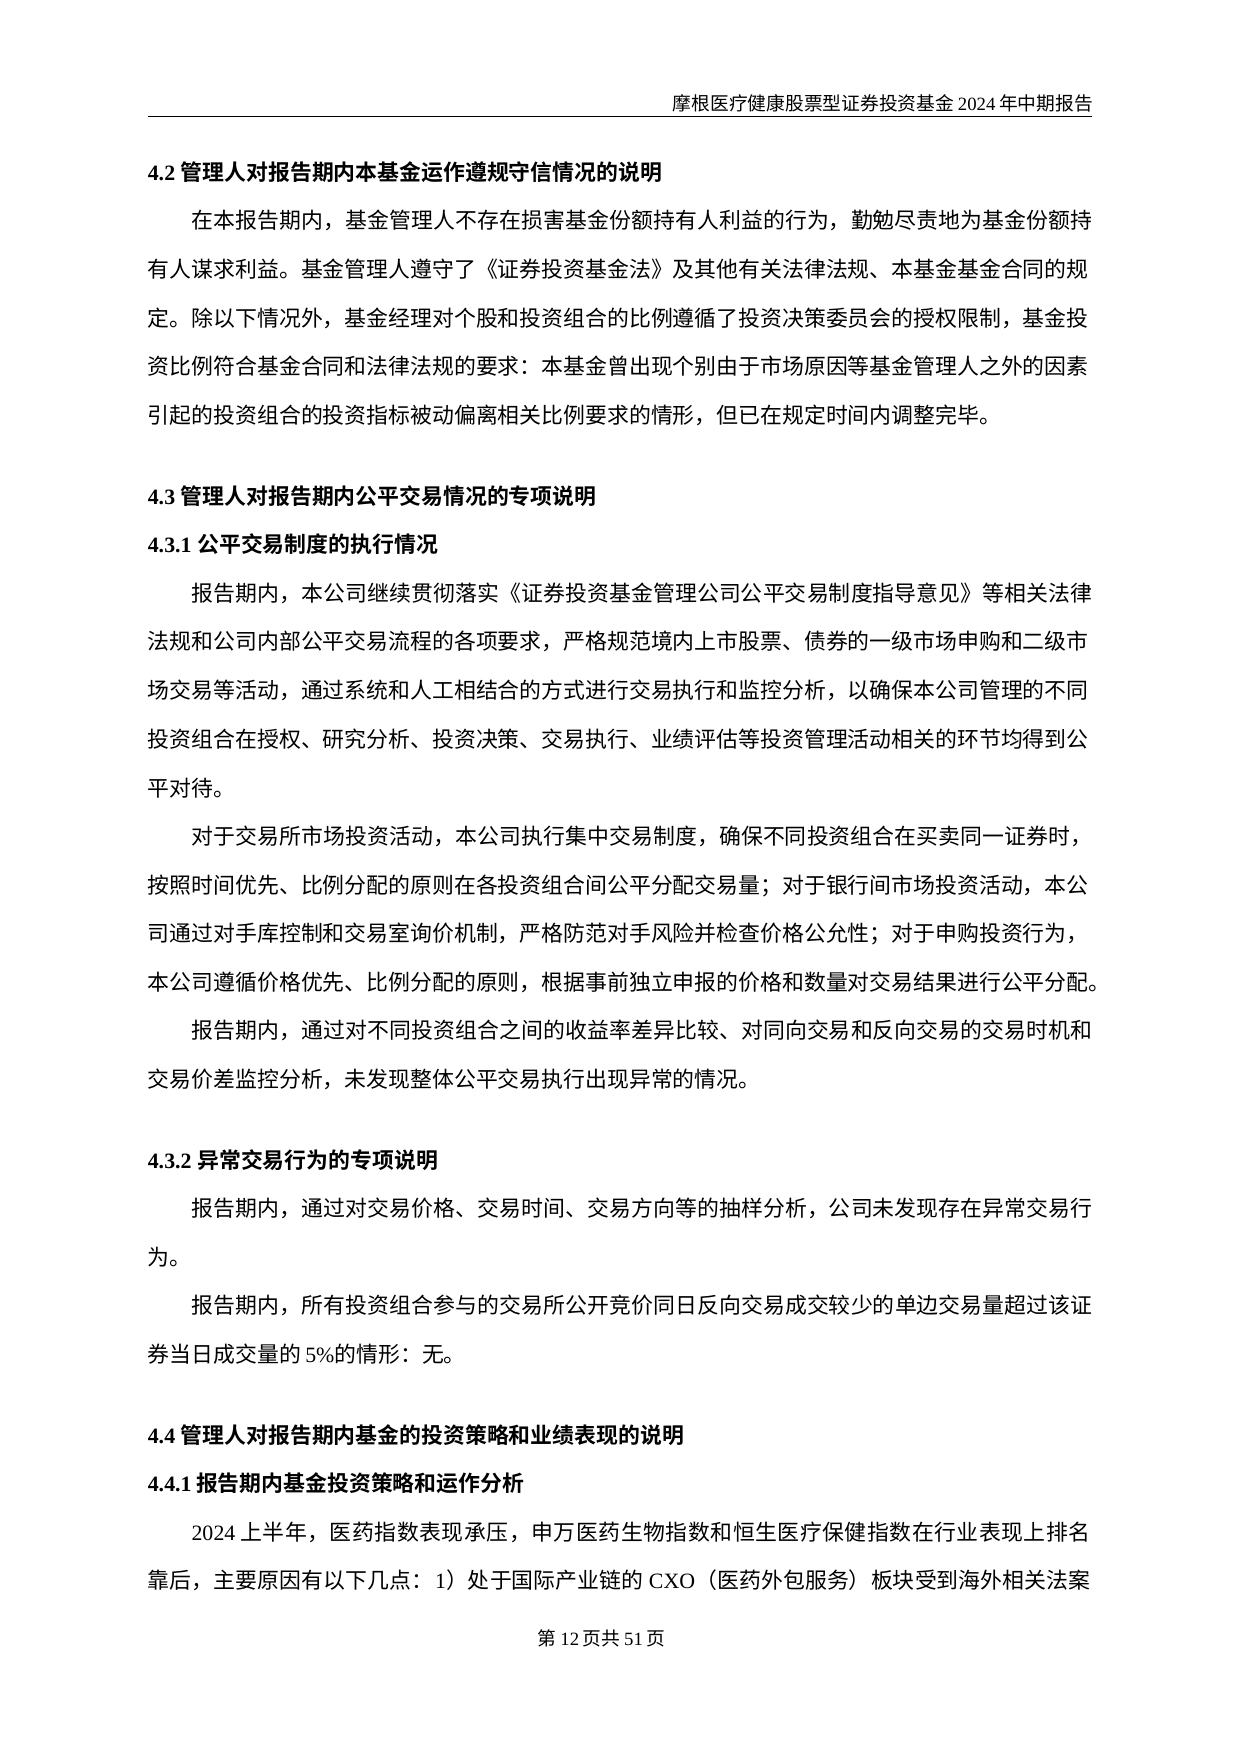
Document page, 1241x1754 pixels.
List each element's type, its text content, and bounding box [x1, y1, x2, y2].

text 报告期内，本公司继续贯彻落实《证券投资基金管理公司公平交易制度指导意见》等相关法律法规和公司内部公平交易流程的各项要求，严格规范境内上市股票、债券的一级市场申购和二级市场交易等活动，通过系统和人工相结合的方式进行交易执行和监控分析，以确保本公司管理的不同投资组合在授权、研究分析、投资决策、交易执行、业绩评估等投资管理活动相关的环节均得到公平对待。 [148, 575, 1092, 803]
text 4.3.2 异常交易行为的专项说明 [148, 1143, 1092, 1175]
text 报告期内，通过对不同投资组合之间的收益率差异比较、对同向交易和反向交易的交易时机和交易价差监控分析，未发现整体公平交易执行出现异常的情况。 [148, 1013, 1092, 1094]
text 报告期内，通过对交易价格、交易时间、交易方向等的抽样分析，公司未发现存在异常交易行为。 [148, 1191, 1092, 1272]
text 4.4.1报告期内基金投资策略和运作分析 [148, 1466, 1092, 1498]
subtitle 4.4 管理人对报告期内基金的投资策略和业绩表现的说明 [148, 1418, 1092, 1450]
subtitle 4.3 管理人对报告期内公平交易情况的专项说明 [148, 478, 1092, 511]
text 在本报告期内，基金管理人不存在损害基金份额持有人利益的行为，勤勉尽责地为基金份额持有人谋求利益。基金管理人遵守了《证券投资基金法》及其他有关法律法规、本基金基金合同的规定。除以下情况外，基金经理对个股和投资组合的比例遵循了投资决策委员会的授权限制，基金投资比例符合基金合同和法律法规的要求：本基金曾出现个别由于市场原因等基金管理人之外的因素引起的投资组合的投资指标被动偏离相关比例要求的情形，但已在规定时间内调整完毕。 [148, 203, 1092, 430]
text 对于交易所市场投资活动，本公司执行集中交易制度，确保不同投资组合在买卖同一证券时，按照时间优先、比例分配的原则在各投资组合间公平分配交易量；对于银行间市场投资活动，本公司通过对手库控制和交易室询价机制，严格防范对手风险并检查价格公允性；对于申购投资行为，本公司遵循价格优先、比例分配的原则，根据事前独立申报的价格和数量对交易结果进行公平分配。 [148, 818, 1092, 997]
text 报告期内，所有投资组合参与的交易所公开竞价同日反向交易成交较少的单边交易量超过该证券当日成交量的5%的情形：无。 [148, 1288, 1092, 1369]
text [148, 1514, 1092, 1596]
text 4.3.1 公平交易制度的执行情况 [148, 527, 1092, 559]
subtitle 4.2 管理人对报告期内本基金运作遵规守信情况的说明 [148, 154, 1092, 187]
